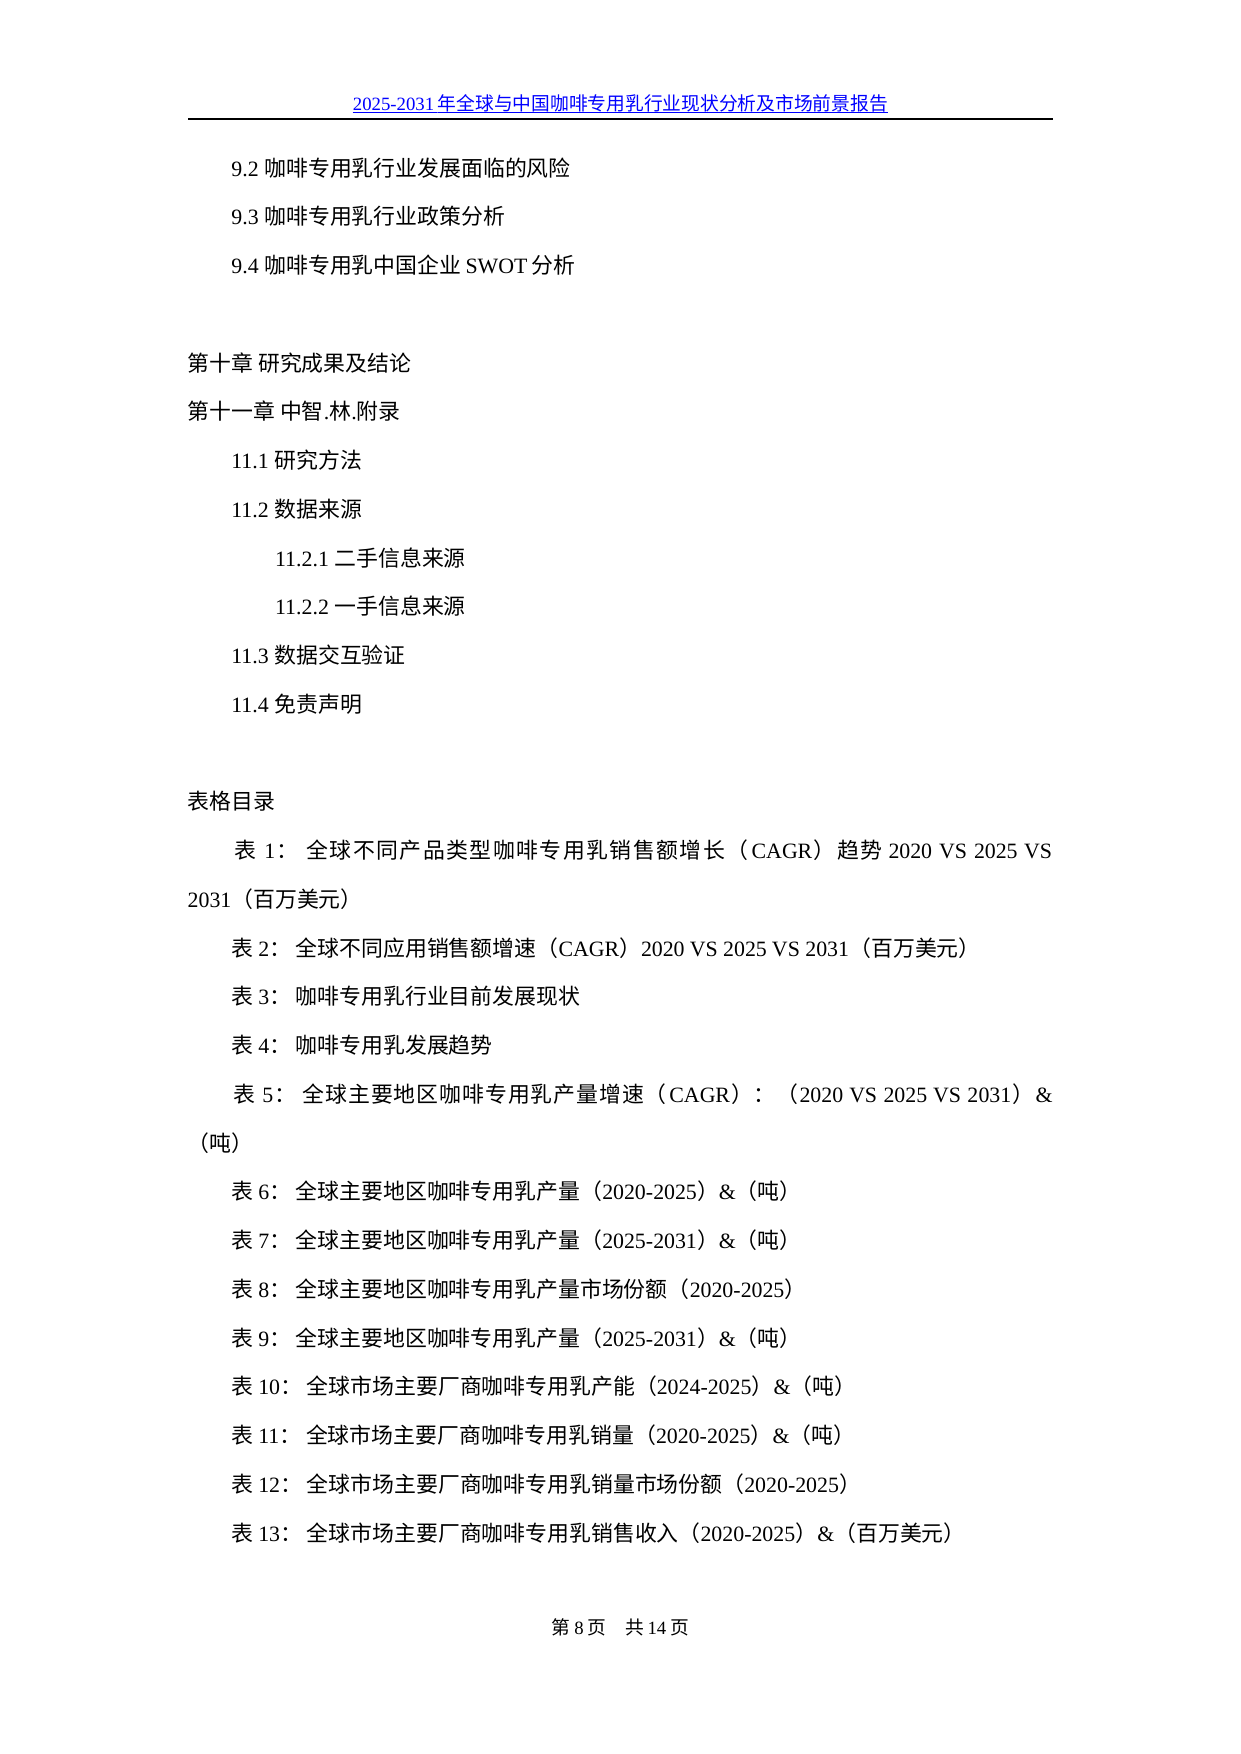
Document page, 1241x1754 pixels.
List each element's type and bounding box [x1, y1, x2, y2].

text [187, 150, 1053, 1548]
